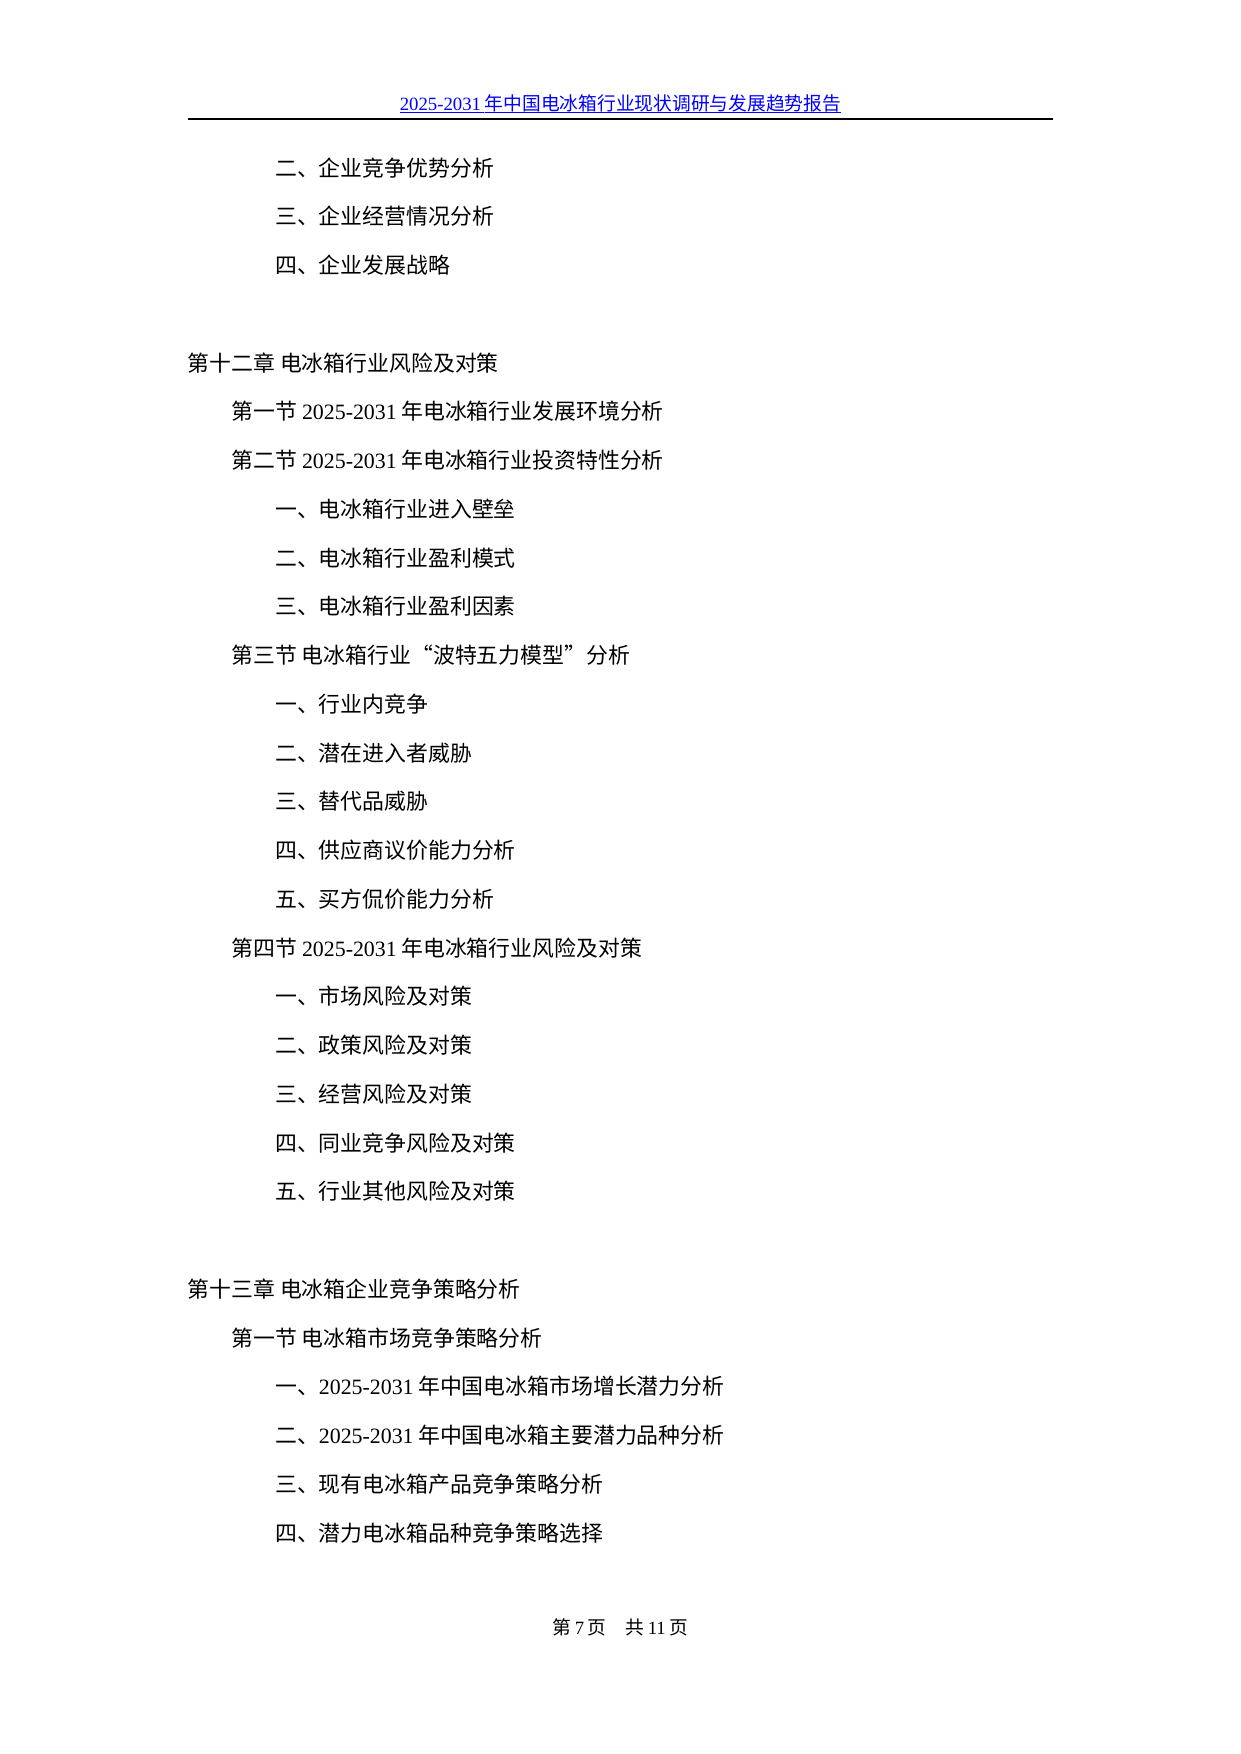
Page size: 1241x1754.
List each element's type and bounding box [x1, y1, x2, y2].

text [187, 150, 1053, 1548]
